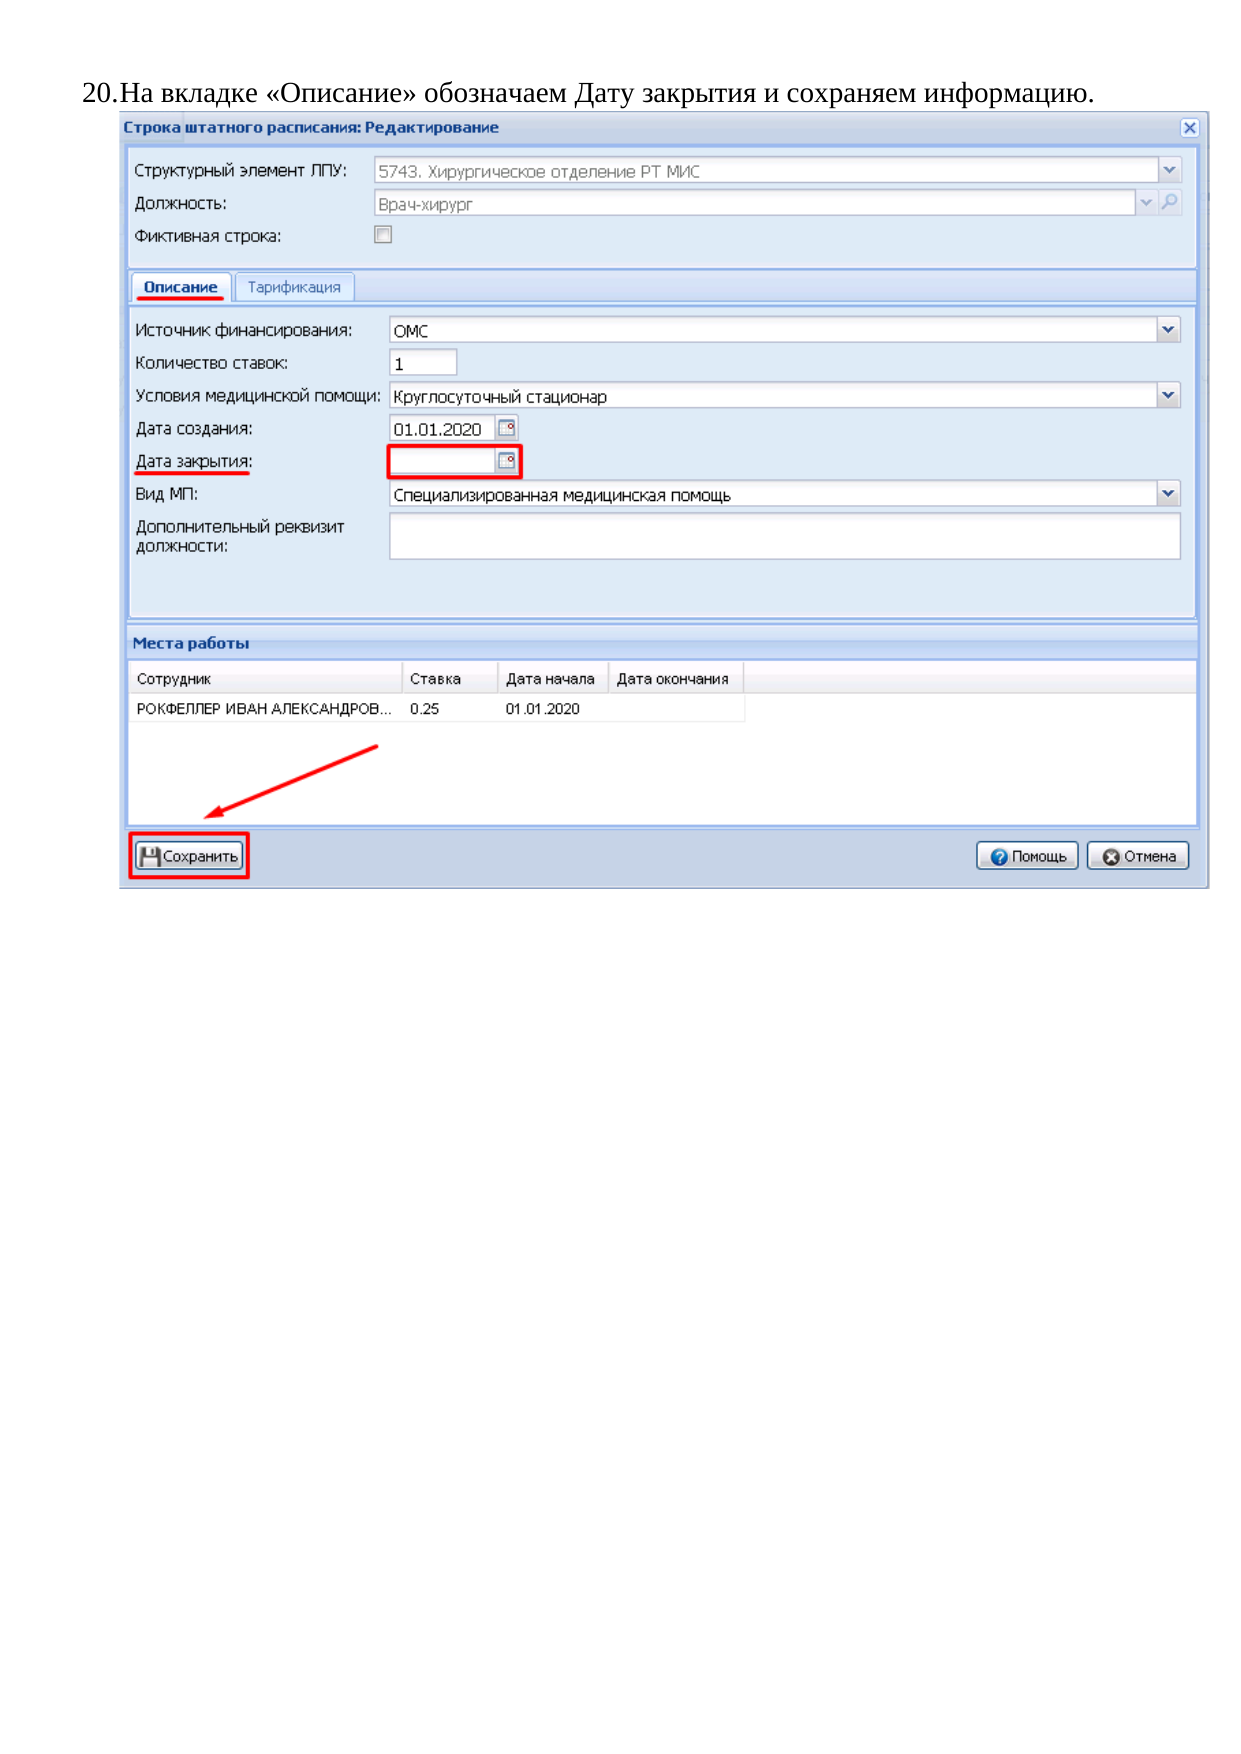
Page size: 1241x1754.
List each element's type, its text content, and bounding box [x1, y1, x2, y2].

list На вкладке «Описание» обозначаем Дату закрытия и сохраняем информацию. [82, 75, 1165, 108]
picture [119, 111, 1210, 889]
